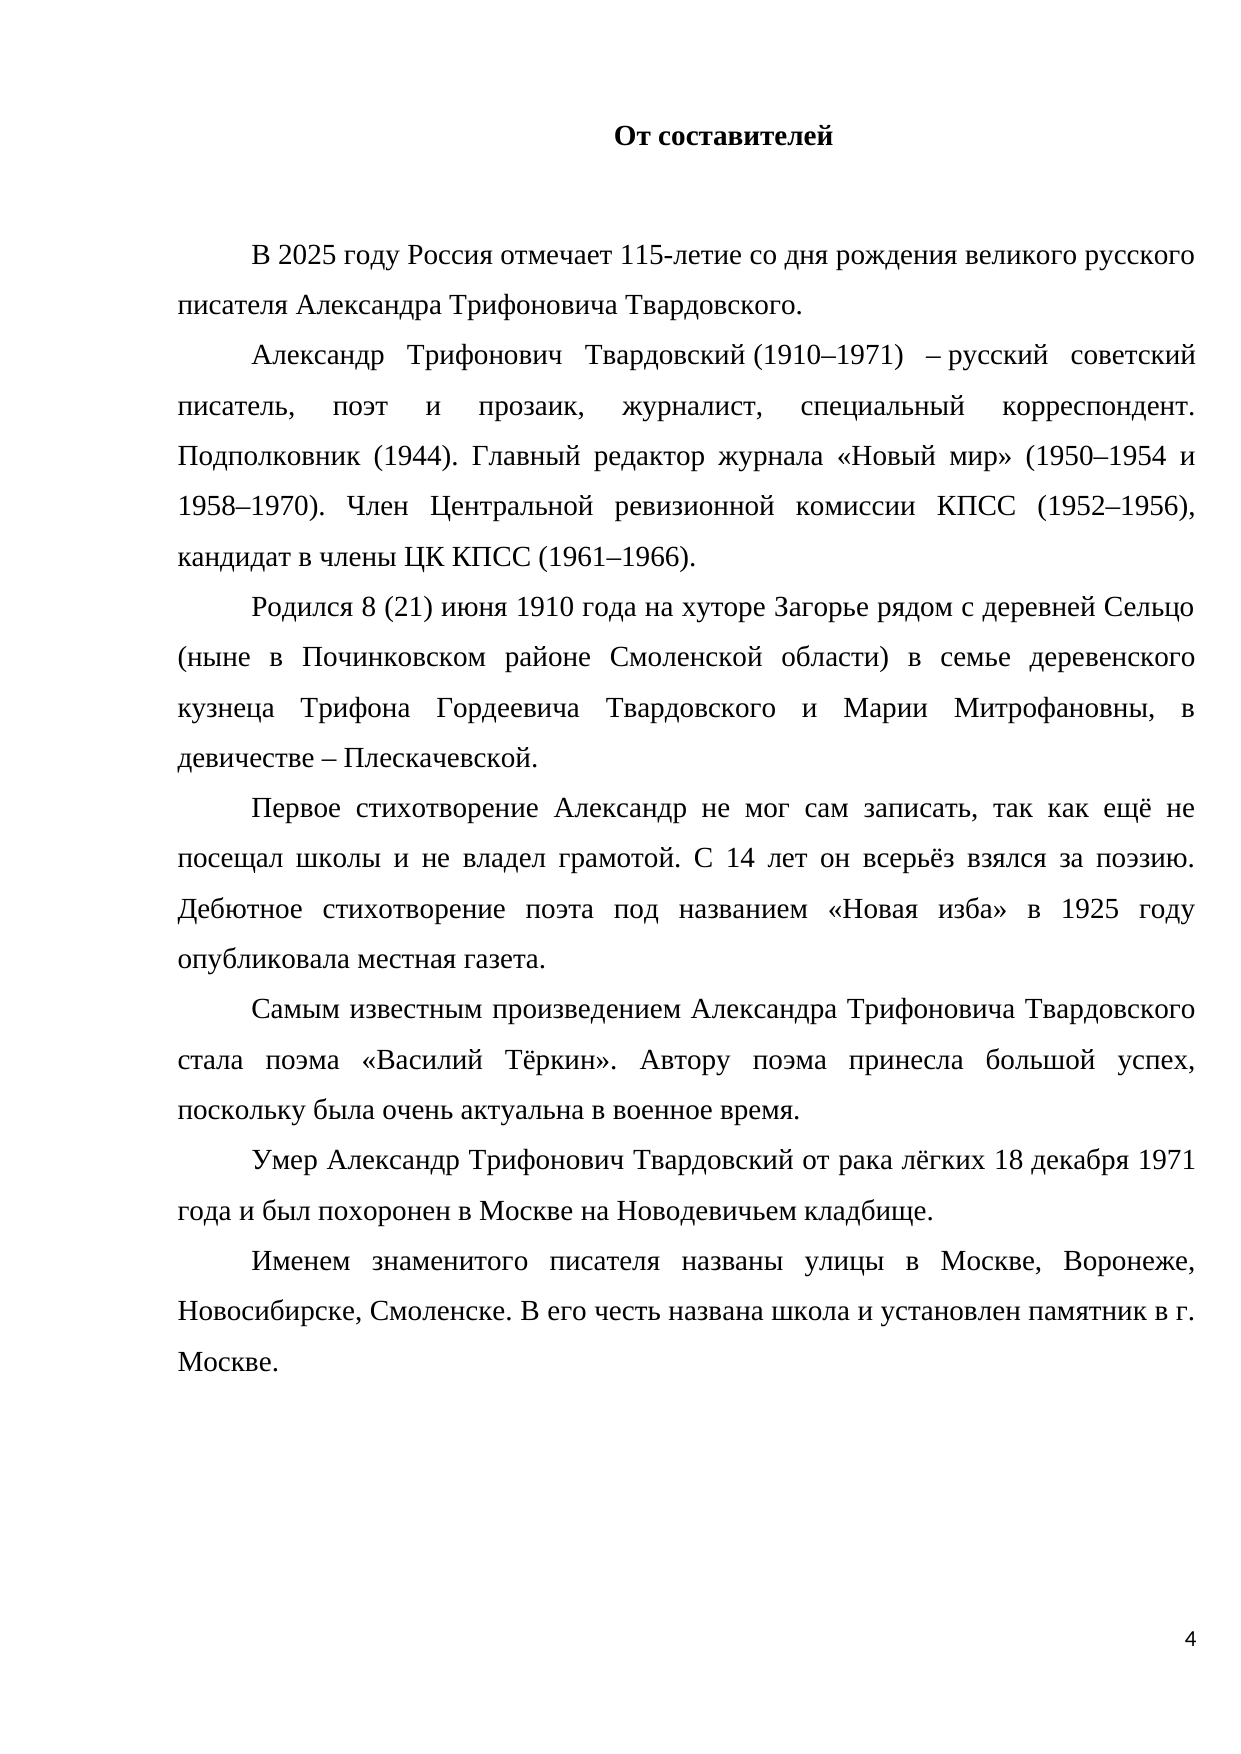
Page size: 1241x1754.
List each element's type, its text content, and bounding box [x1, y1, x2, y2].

text От составителей [177, 118, 1196, 152]
text Именем знаменитого писателя названы улицы в Москве, Воронеже, Новосибирске, Смоленске. В его честь названа школа и установлен памятник в г. Москве. [177, 1243, 1196, 1377]
text В 2025 году Россия отмечает 115-летие со дня рождения великого русского писателя Александра Трифоновича Твардовского. [177, 237, 1196, 321]
text Александр Трифонович Твардовский (1910–1971) – русский советский писатель, поэт и прозаик, журналист, специальный корреспондент. Подполковник (1944). Главный редактор журнала «Новый мир» (1950–1954 и 1958–1970). Член Центральной ревизионной комиссии КПСС (1952–1956), кандидат в члены ЦК КПСС (1961–1966). [177, 337, 1196, 572]
text Родился 8 (21) июня 1910 года на хуторе Загорье рядом с деревней Сельцо (ныне в Починковском районе Смоленской области) в семье деревенского кузнеца Трифона Гордеевича Твардовского и Марии Митрофановны, в девичестве – Плескачевской. [177, 589, 1196, 773]
text Умер Александр Трифонович Твардовский от рака лёгких 18 декабря 1971 года и был похоронен в Москве на Новодевичьем кладбище. [177, 1142, 1196, 1226]
text Первое стихотворение Александр не мог сам записать, так как ещё не посещал школы и не владел грамотой. С 14 лет он всерьёз взялся за поэзию. Дебютное стихотворение поэта под названием «Новая изба» в 1925 году опубликовала местная газета. [177, 790, 1196, 975]
text Самым известным произведением Александра Трифоновича Твардовского стала поэма «Василий Тёркин». Автору поэма принесла большой успех, поскольку была очень актуальна в военное время. [177, 992, 1196, 1126]
